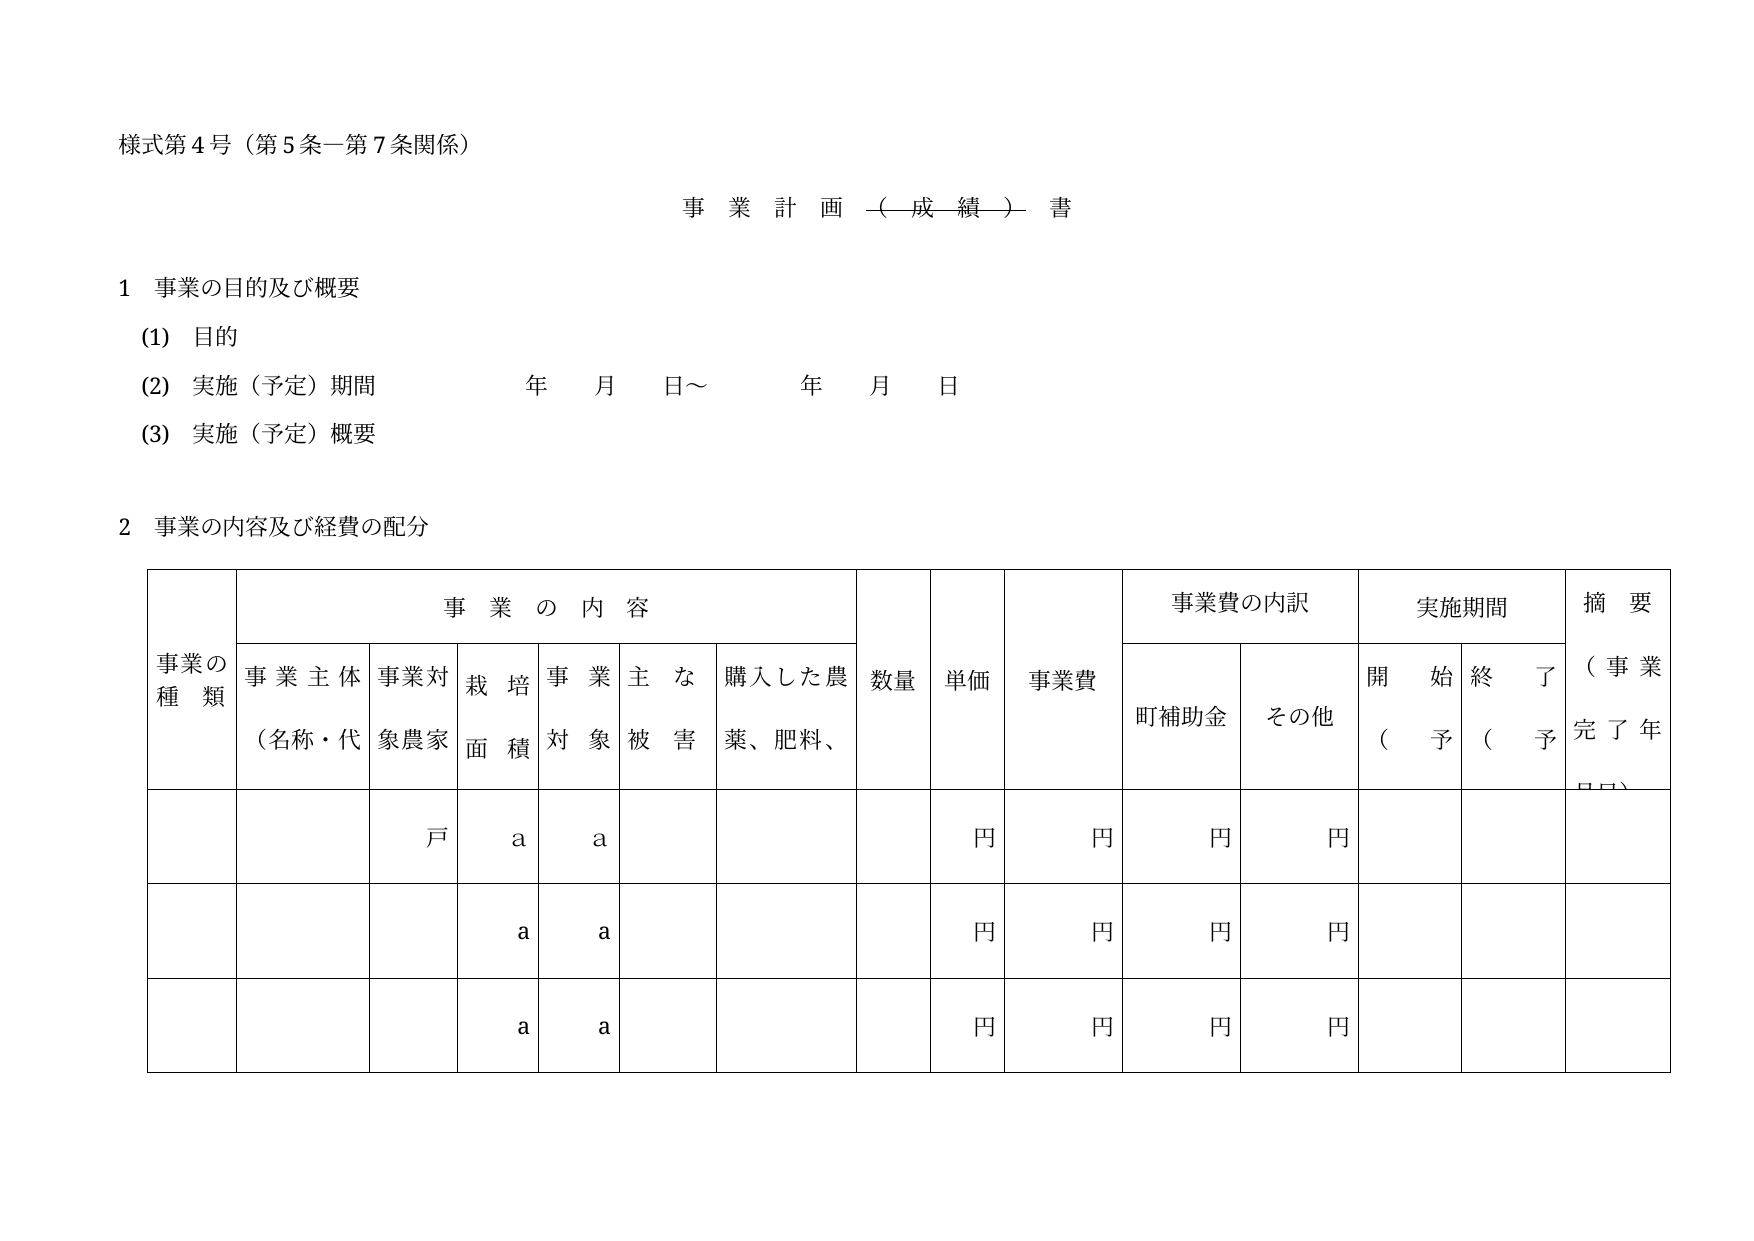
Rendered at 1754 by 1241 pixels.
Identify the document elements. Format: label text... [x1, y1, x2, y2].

table_cell a [458, 884, 538, 977]
table_header 事業費 [1005, 570, 1122, 788]
table_cell [1566, 790, 1670, 883]
table_cell 事業対象農家戸数 [370, 644, 457, 788]
table_cell 円 [1241, 790, 1358, 883]
table_cell ａ [539, 790, 619, 883]
table_cell 円 [1005, 884, 1122, 977]
table_cell 円 [1123, 790, 1240, 883]
table_cell ａ [458, 790, 538, 883]
table_cell [1462, 979, 1565, 1072]
table_cell [1359, 790, 1461, 883]
table_cell 円 [1241, 979, 1358, 1072]
table_cell 円 [1241, 884, 1358, 977]
table_cell 終了（予定）年月日 [1462, 644, 1565, 788]
text (3) 実施（予定）概要 [118, 417, 1636, 450]
table_cell 町補助金 [1123, 644, 1240, 788]
table_cell 円 [931, 790, 1004, 883]
table_cell 戸 [370, 790, 457, 883]
table_header 数量 [857, 570, 930, 788]
text (2) 実施（予定）期間 年 月 日～ 年 月 日 [118, 368, 1636, 401]
text 2 事業の内容及び経費の配分 [118, 494, 1636, 557]
text 1 事業の目的及び概要 [118, 270, 1636, 303]
table_cell 円 [1123, 979, 1240, 1072]
table_header 事業費の内訳 （経費の配分） [1123, 570, 1358, 642]
table_cell 事業対象面積 [539, 644, 619, 788]
table_cell [148, 790, 236, 883]
table_cell [1566, 884, 1670, 977]
table_cell [370, 884, 457, 977]
table_cell [1462, 790, 1565, 883]
table_cell 円 [1005, 979, 1122, 1072]
table_cell [620, 979, 716, 1072]
table_header 事 業 の 内 容 [237, 570, 856, 642]
table_cell 円 [931, 884, 1004, 977]
table_cell [1462, 884, 1565, 977]
table_cell [717, 884, 856, 977]
table_cell a [539, 979, 619, 1072]
table_cell [1359, 884, 1461, 977]
text (1) 目的 [118, 319, 1636, 352]
table_cell a [539, 884, 619, 977]
table_cell 購入した農薬、肥料、苗木等の名称 [717, 644, 856, 788]
text 様式第4号（第5条―第7条関係） [118, 112, 1636, 175]
table_cell [857, 884, 930, 977]
table_cell [148, 884, 236, 977]
table_cell 主 な 被 害 品目名 [620, 644, 716, 788]
table_cell [370, 979, 457, 1072]
table_header 摘 要 （事業完了年月日） [1566, 570, 1670, 788]
table_cell [717, 979, 856, 1072]
table_cell [620, 884, 716, 977]
table_header 事業の種 類 [148, 570, 236, 788]
table_cell [857, 979, 930, 1072]
table_cell [620, 790, 716, 883]
table_cell その他 [1241, 644, 1358, 788]
table_cell [237, 790, 369, 883]
table_cell 開始（予定）年月日 [1359, 644, 1461, 788]
table_cell 栽培面積 [458, 644, 538, 788]
table_header 実施期間 [1359, 570, 1565, 642]
table_cell [1359, 979, 1461, 1072]
text 事 業 計 画 （ 成 績 ） 書 [118, 175, 1636, 238]
table_cell [237, 979, 369, 1072]
table_cell [1566, 979, 1670, 1072]
table_cell 事業主体（名称・代表者名・住所） [237, 644, 369, 788]
table_cell 円 [1005, 790, 1122, 883]
table_cell 円 [931, 979, 1004, 1072]
table_cell [717, 790, 856, 883]
table_cell [148, 979, 236, 1072]
table_cell a [458, 979, 538, 1072]
table_cell 円 [1123, 884, 1240, 977]
table_header 単価 [931, 570, 1004, 788]
table_cell [857, 790, 930, 883]
table_cell [237, 884, 369, 977]
